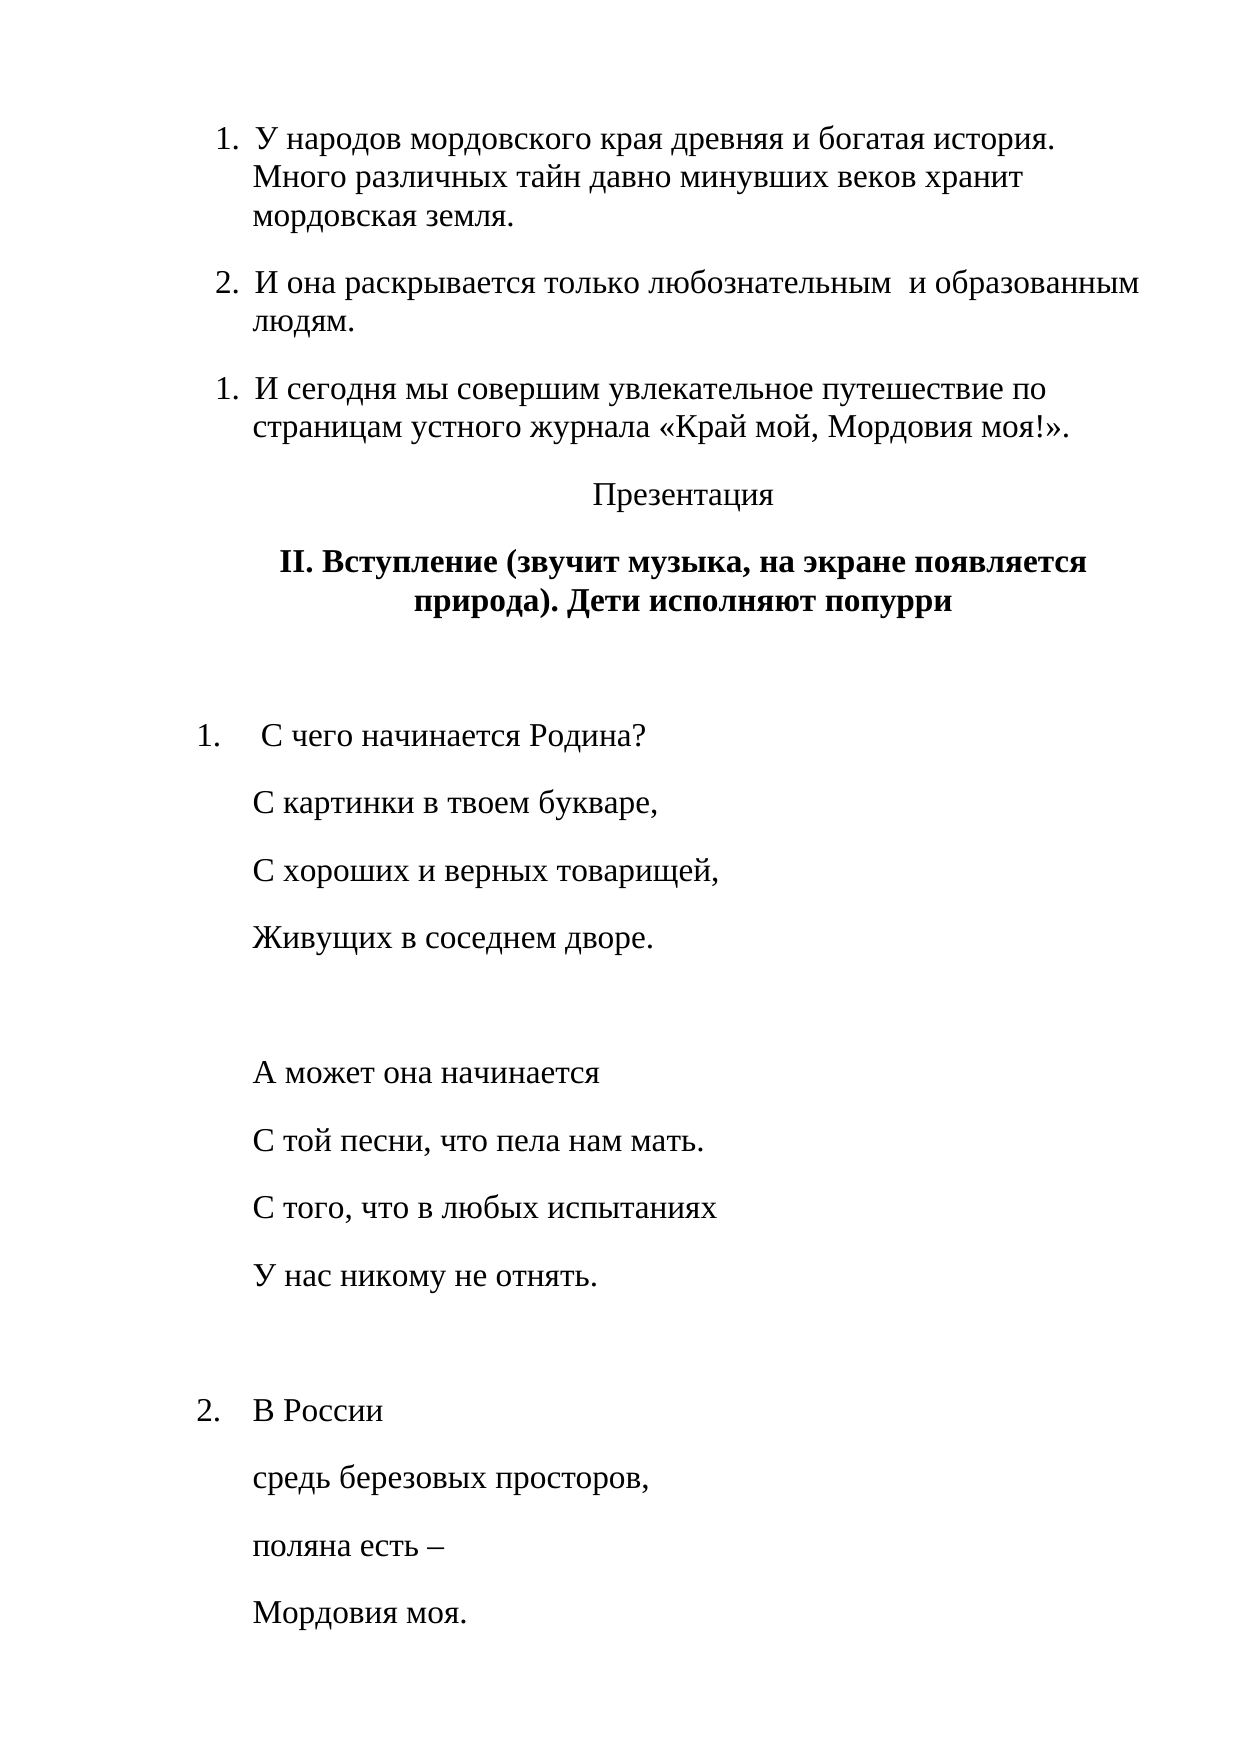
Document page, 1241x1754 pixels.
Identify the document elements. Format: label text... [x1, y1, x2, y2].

text Презентация [215, 474, 1152, 512]
text 2. И она раскрывается только любознательным и образованным людям. [215, 262, 1152, 339]
text 1. С чего начинается Родина? [196, 715, 1152, 753]
text С хороших и верных товарищей, [252, 850, 1152, 888]
text Живущих в соседнем дворе. [252, 917, 1152, 956]
text 1. И сегодня мы совершим увлекательное путешествие по страницам устного журнала «Край мой, Мордовия моя!». [215, 368, 1152, 445]
text 1. У народов мордовского края древняя и богатая история. Много различных тайн давно минувших веков хранит мордовская земля. [215, 118, 1152, 233]
text У нас никому не отнять. [252, 1255, 1152, 1293]
text С той песни, что пела нам мать. [252, 1120, 1152, 1158]
text С того, что в любых испытаниях [252, 1187, 1152, 1226]
text средь березовых просторов, [252, 1457, 1152, 1496]
text поляна есть – [252, 1525, 1152, 1563]
text А может она начинается [252, 1052, 1152, 1091]
text Мордовия моя. [252, 1592, 1152, 1631]
text С картинки в твоем букваре, [252, 782, 1152, 821]
text II. Вступление (звучит музыка, на экране появляется природа). Дети исполняют попурри [215, 541, 1152, 618]
text 2. В России [196, 1390, 1152, 1428]
